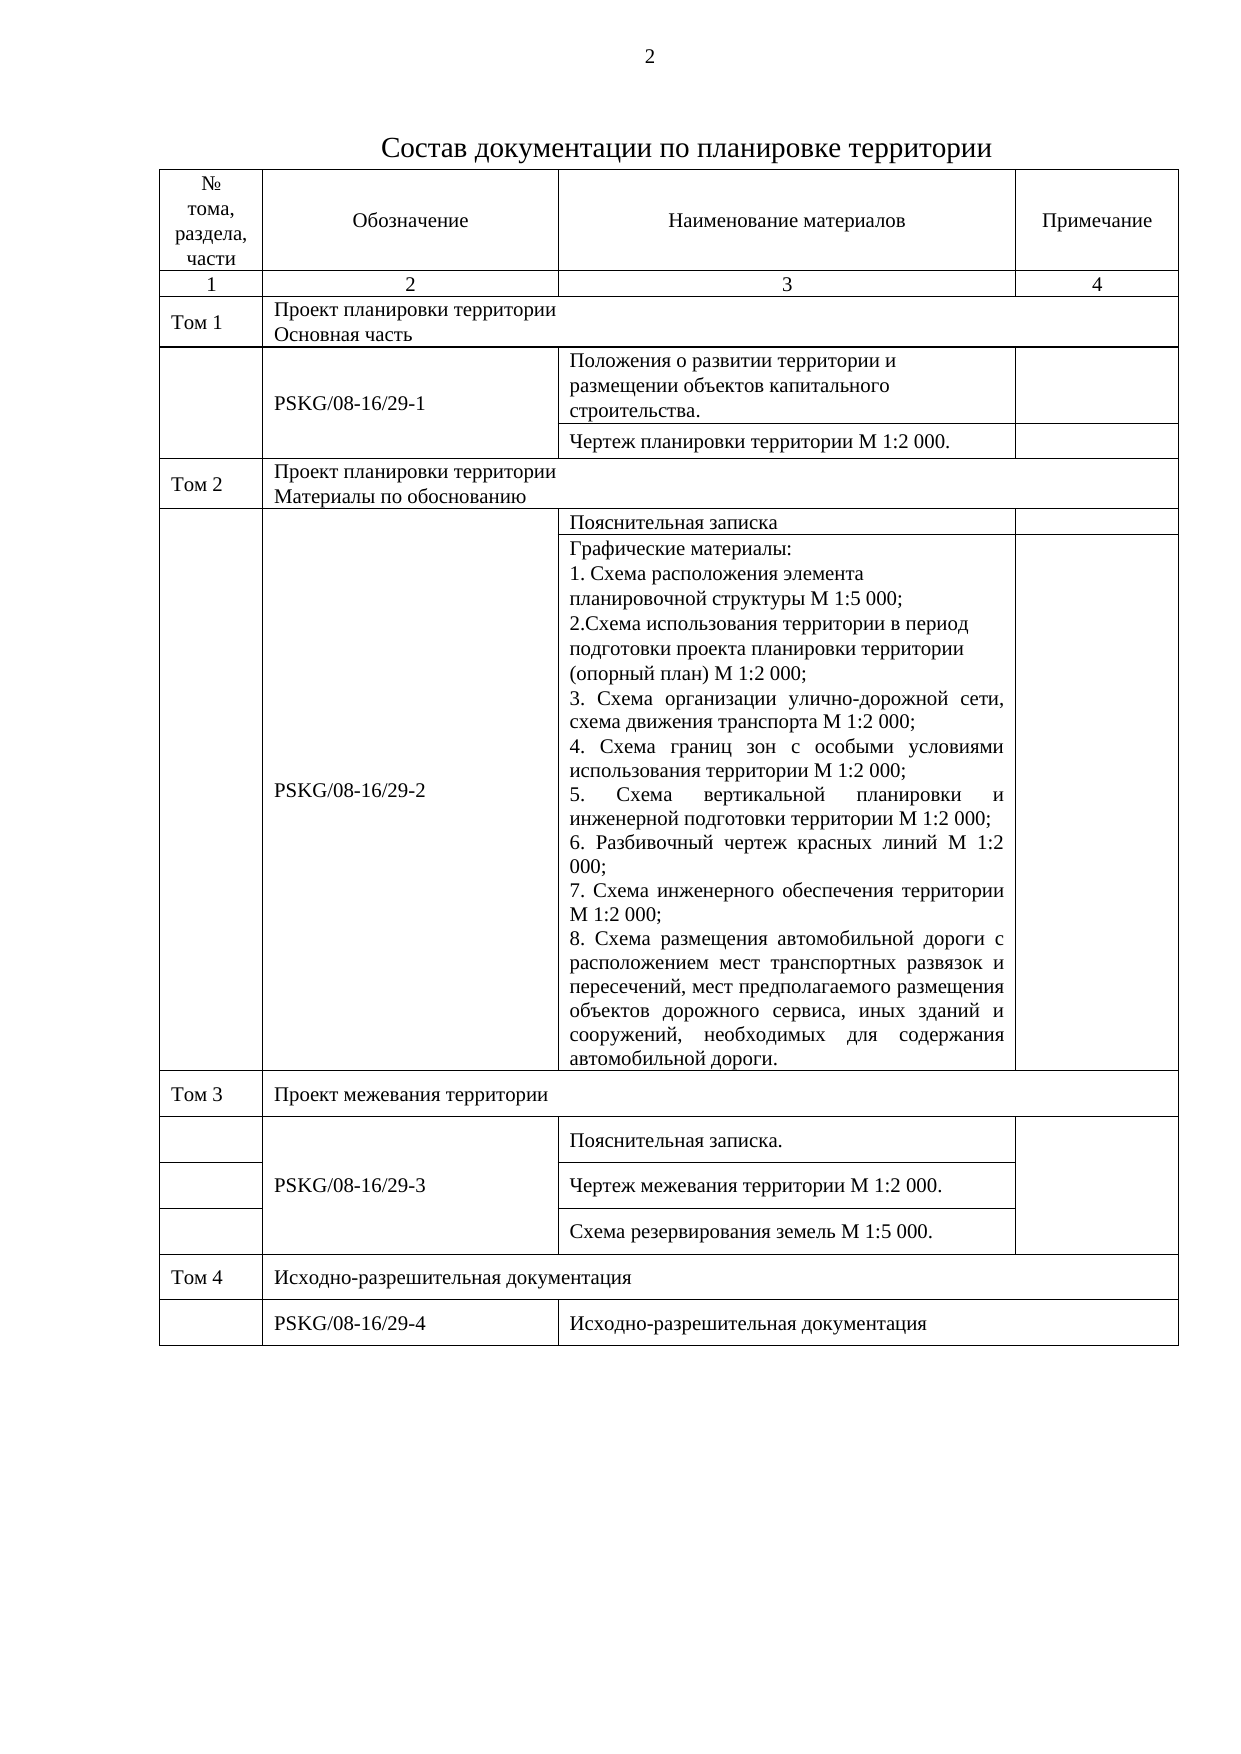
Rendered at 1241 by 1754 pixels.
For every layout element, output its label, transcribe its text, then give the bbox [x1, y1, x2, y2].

table_cell [1016, 424, 1178, 458]
table_cell Схема резервирования земель М 1:5 000. [559, 1209, 1015, 1253]
table_cell Проект межевания территории [263, 1071, 1178, 1116]
table_cell 4 [1016, 271, 1178, 296]
table_cell PSKG/08-16/29-2 [263, 509, 558, 1070]
table_cell Чертеж планировки территории М 1:2 000. [559, 424, 1015, 458]
table_cell PSKG/08-16/29-1 [263, 348, 558, 458]
table_header Наименование материалов [559, 170, 1015, 270]
table_cell Том 3 [160, 1071, 262, 1116]
table_cell Проект планировки территории Материалы по обоснованию [263, 459, 1178, 508]
table_cell [160, 1209, 262, 1253]
table_cell 2 [263, 271, 558, 296]
table_cell Графические материалы: 1. Схема расположения элемента планировочной структуры М 1:5 000; 2.Схема использования территории в период подготовки проекта планировки территории (опорный план) М 1:2 000; 3. Схема организации улично-дорожной сети, схема движения транспорта М 1:2 000; 4. Схема границ зон с особыми условиями использования территории М 1:2 000; 5. Схема вертикальной планировки и инженерной подготовки территории М 1:2 000; 6. Разбивочный чертеж красных линий М 1:2 000; 7. Схема инженерного обеспечения территории М 1:2 000; 8. Схема размещения автомобильной дороги с расположением мест транспортных развязок и пересечений, мест предполагаемого размещения объектов дорожного сервиса, иных зданий и сооружений, необходимых для содержания автомобильной дороги. [559, 535, 1015, 1070]
table_cell [1016, 1117, 1178, 1253]
table_cell 1 [160, 271, 262, 296]
table_cell Чертеж межевания территории М 1:2 000. [559, 1163, 1015, 1208]
table_cell Том 4 [160, 1255, 262, 1299]
table_cell Проект планировки территории Основная часть [263, 297, 1178, 346]
table_cell 3 [559, 271, 1015, 296]
table_cell [160, 1300, 262, 1345]
table_header № тома, раздела, части [160, 170, 262, 270]
table_cell [1016, 348, 1178, 422]
table_cell [160, 509, 262, 1070]
table_cell [160, 1117, 262, 1162]
table_cell PSKG/08-16/29-3 [263, 1117, 558, 1253]
table_cell Том 2 [160, 459, 262, 508]
table_header Обозначение [263, 170, 558, 270]
table_cell Пояснительная записка. [559, 1117, 1015, 1162]
table_cell [160, 348, 262, 458]
table_cell Исходно-разрешительная документация [263, 1255, 1178, 1299]
table_cell Исходно-разрешительная документация [559, 1300, 1178, 1345]
table_header Примечание [1016, 170, 1178, 270]
text Состав документации по планировке территории [118, 131, 1181, 164]
table_cell PSKG/08-16/29-4 [263, 1300, 558, 1345]
table_cell [1016, 509, 1178, 534]
table_cell Пояснительная записка [559, 509, 1015, 534]
table_cell Положения о развитии территории и размещении объектов капитального строительства. [559, 348, 1015, 422]
table_cell [160, 1163, 262, 1208]
table_cell [1016, 535, 1178, 1070]
table_cell Том 1 [160, 297, 262, 346]
